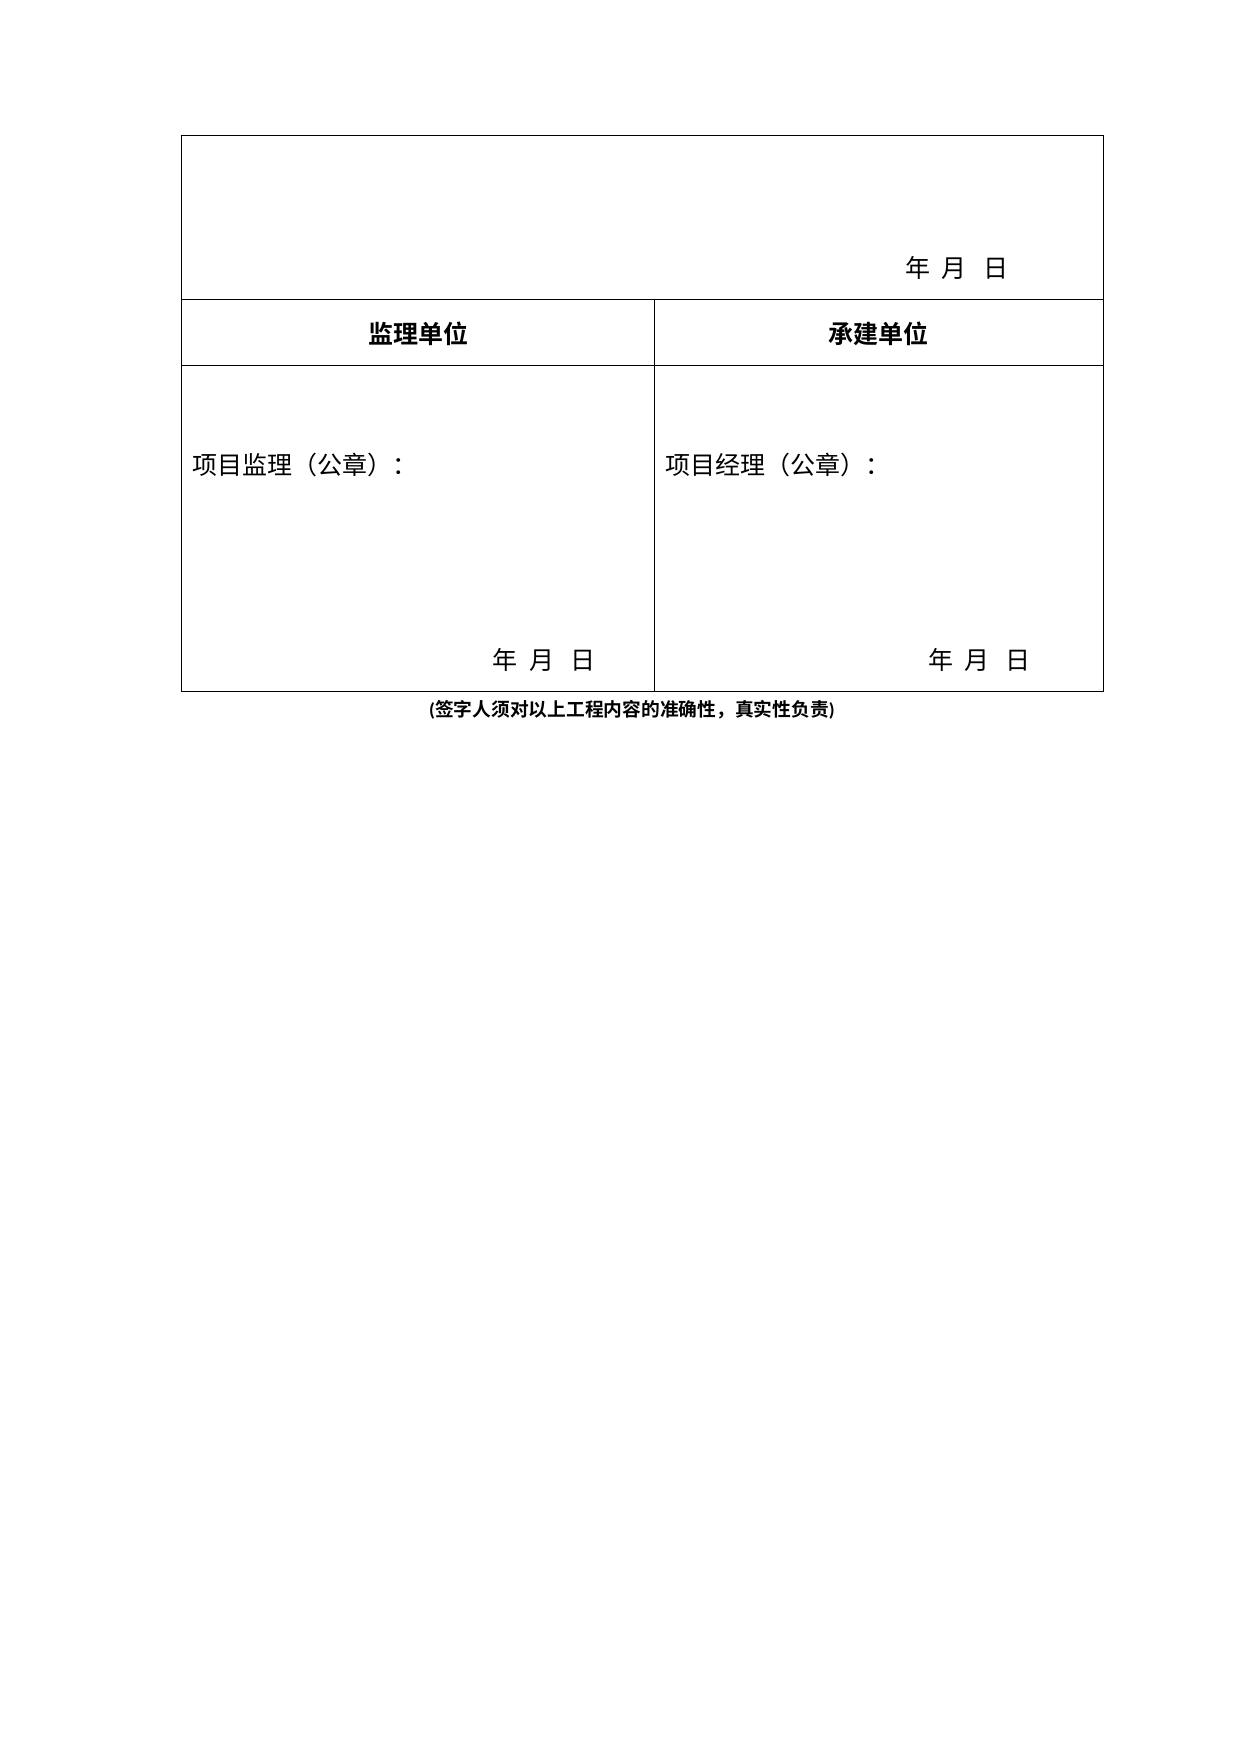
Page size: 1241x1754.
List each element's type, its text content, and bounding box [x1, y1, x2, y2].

table_cell 承建单位 [655, 300, 1103, 365]
table_cell 项目经理（公章）： 年 月 日 [655, 366, 1103, 691]
table_cell 监理单位 [182, 300, 654, 365]
text (签字人须对以上工程内容的准确性，真实性负责) [210, 692, 1053, 724]
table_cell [182, 136, 1103, 299]
table_cell 项目监理（公章）： 年 月 日 [182, 366, 654, 691]
